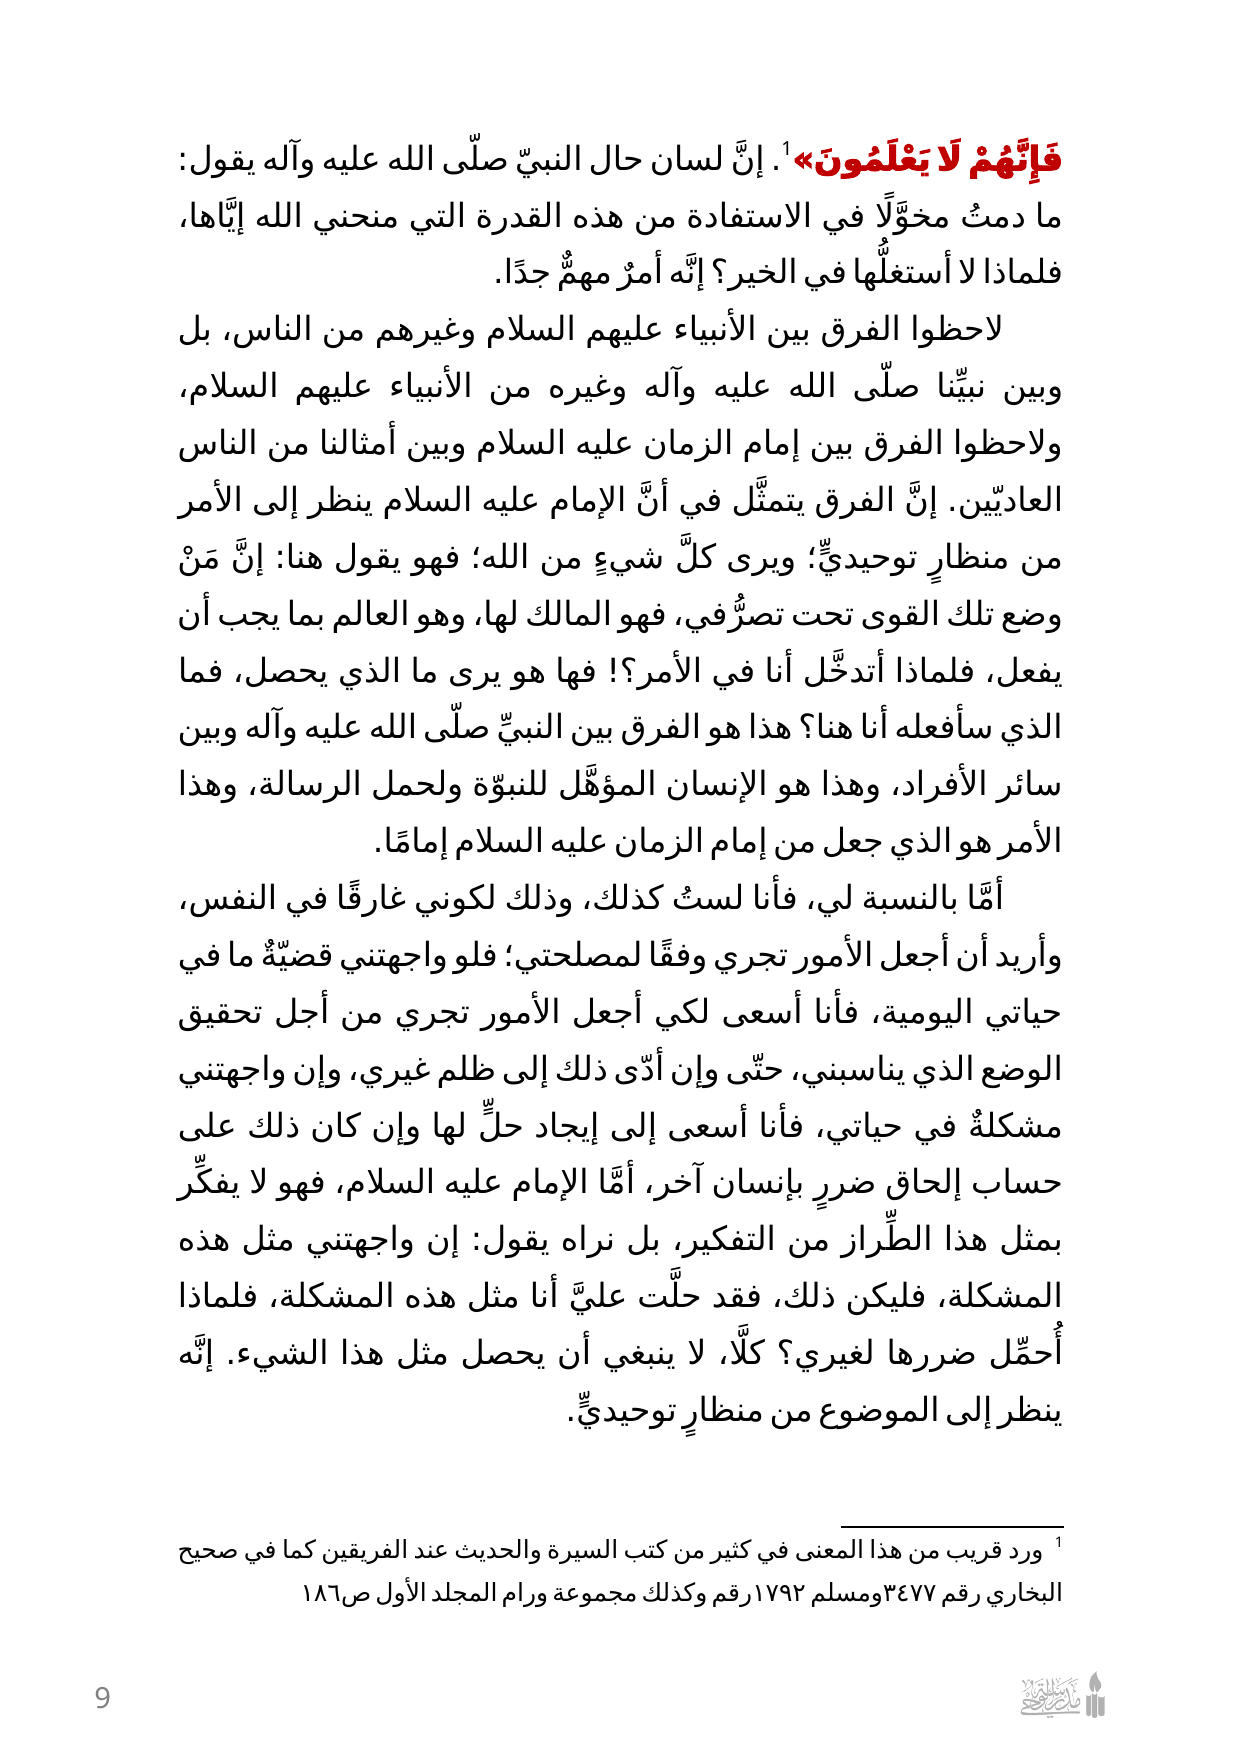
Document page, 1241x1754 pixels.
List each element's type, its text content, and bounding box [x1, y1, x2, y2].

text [177, 136, 1063, 306]
text لاحظوا الفرق بين الأنبياء عليهم السلام وغيرهم من الناس، بل وبين نبيِّنا صلّى الله عليه وآله وغيره من الأنبياء عليهم السلام، ولاحظوا الفرق بين إمام الزمان عليه السلام وبين أمثالنا من الناس العاديّين. إنَّ الفرق يتمثَّل في أنَّ الإمام عليه السلام ينظر إلى الأمر من منظارٍ توحيديٍّ؛ ويرى كلَّ شيءٍ من الله؛ فهو يقول هنا: إنَّ مَنْ وضع تلك القوى تحت تصرُّفي، فهو المالك لها، وهو العالم بما يجب أن يفعل، فلماذا أتدخَّل أنا في الأمر؟! فها هو يرى ما الذي يحصل، فما الذي سأفعله أنا هنا؟ هذا هو الفرق بين النبيِّ صلّى الله عليه وآله وبين سائر الأفراد، وهذا هو الإنسان المؤهَّل للنبوّة ولحمل الرسالة، وهذا الأمر هو الذي جعل من إمام الزمان عليه السلام إمامًا. [177, 306, 1063, 875]
text أمَّا بالنسبة لي، فأنا لستُ كذلك، وذلك لكوني غارقًا في النفس، وأريد أن أجعل الأمور تجري وفقًا لمصلحتي؛ فلو واجهتني قضيّةٌ ما في حياتي اليومية، فأنا أسعى لكي أجعل الأمور تجري من أجل تحقيق الوضع الذي يناسبني، حتّى وإن أدّى ذلك إلى ظلم غيري، وإن واجهتني مشكلةٌ في حياتي، فأنا أسعى إلى إيجاد حلٍّ لها وإن كان ذلك على حساب إلحاق ضررٍ بإنسان آخر، أمَّا الإمام عليه السلام، فهو لا يفكِّر بمثل هذا الطِّراز من التفكير، بل نراه يقول: إن واجهتني مثل هذه المشكلة، فليكن ذلك، فقد حلَّت عليَّ أنا مثل هذه المشكلة، فلماذا أُحمِّل ضررها لغيري؟ كلَّا، لا ينبغي أن يحصل مثل هذا الشيء. إنَّه ينظر إلى الموضوع من منظارٍ توحيديٍّ. [177, 875, 1063, 1444]
picture [1020, 1671, 1105, 1718]
